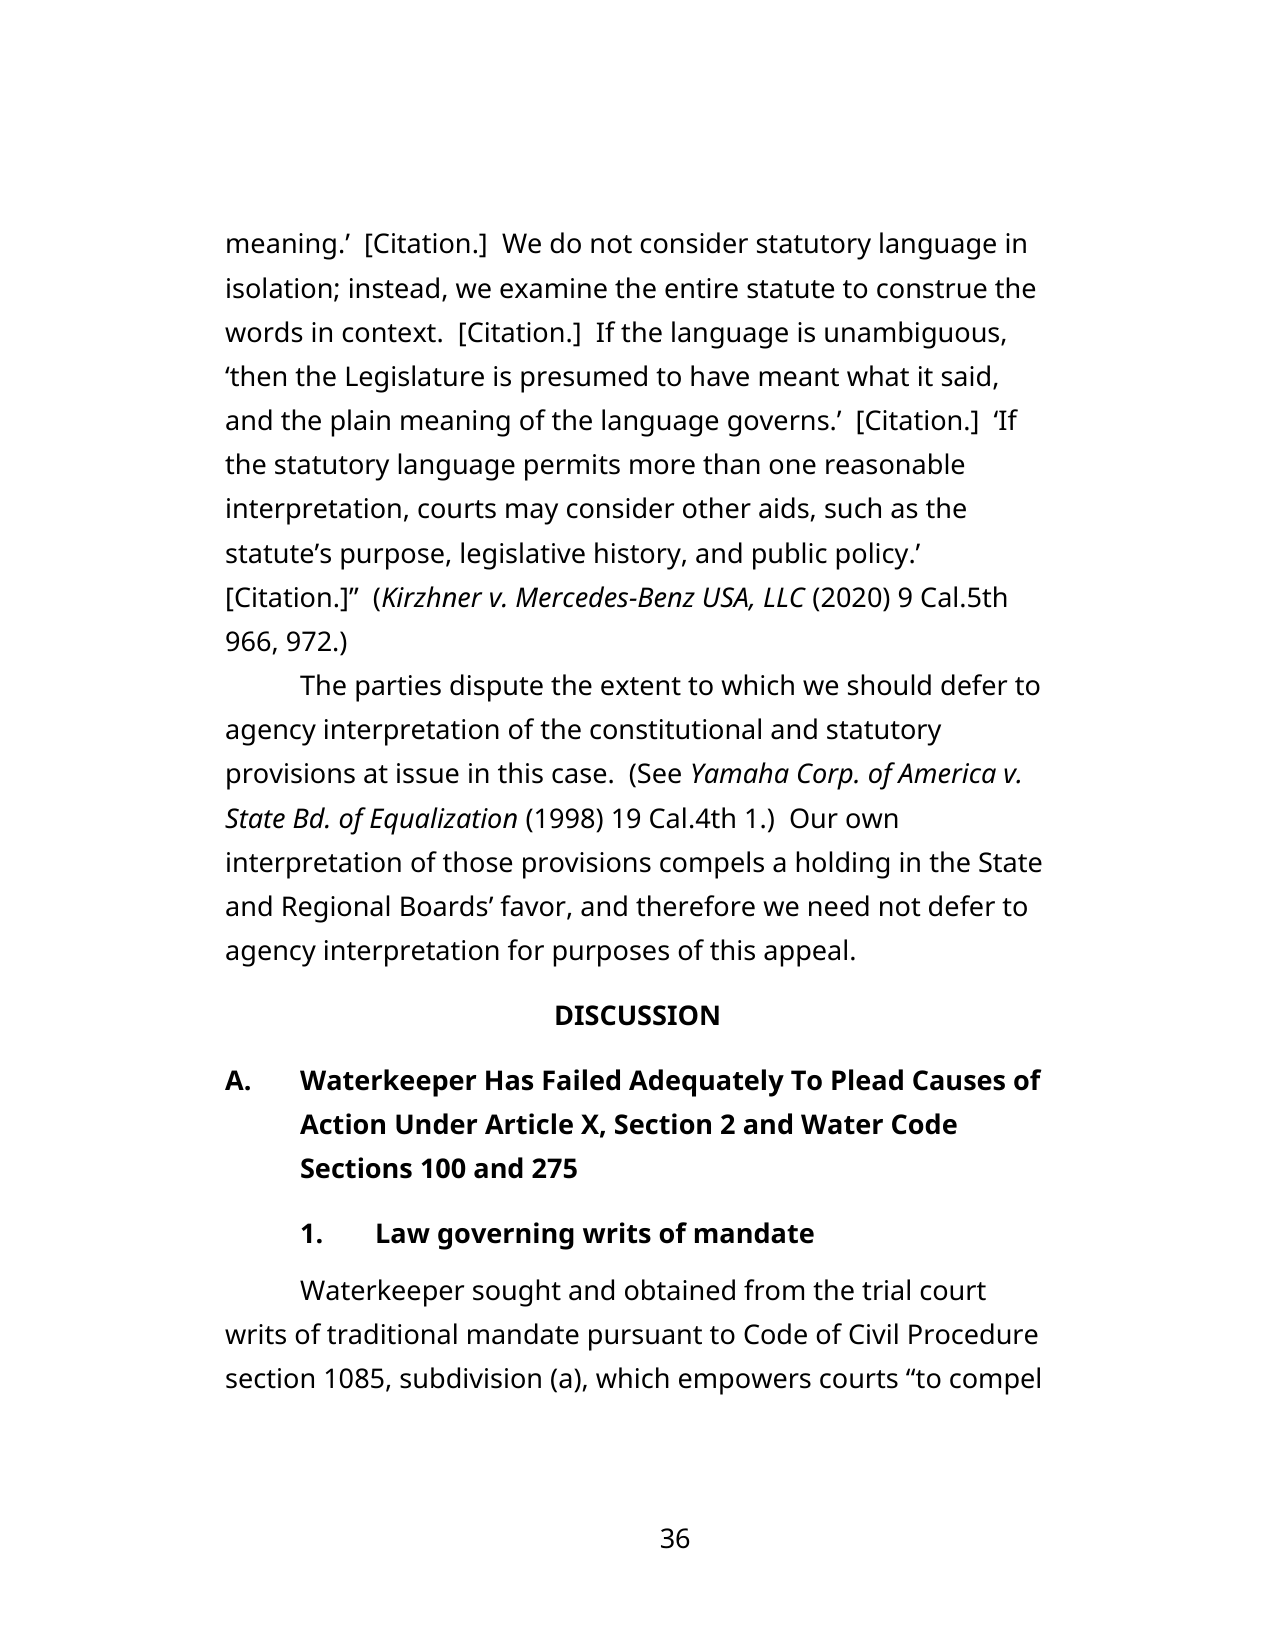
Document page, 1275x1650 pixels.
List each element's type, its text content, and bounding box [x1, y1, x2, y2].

subtitle DISCUSSION [225, 997, 1050, 1033]
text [225, 1272, 1050, 1397]
subtitle Law governing writs of mandate [300, 1215, 1050, 1252]
text The parties dispute the extent to which we should defer to agency interpretation of the constitutional and statutory provisions at issue in this case. (See Yamaha Corp. of America v. State Bd. of Equalization (1998) 19 Cal.4th 1.) Our own interpretation of those provisions compels a holding in the State and Regional Boards’ favor, and therefore we need not defer to agency interpretation for purposes of this appeal. [225, 667, 1050, 968]
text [225, 225, 1050, 659]
subtitle Waterkeeper Has Failed Adequately To Plead Causes of Action Under Article X, Section 2 and Water Code Sections 100 and 275 [225, 1062, 1050, 1187]
